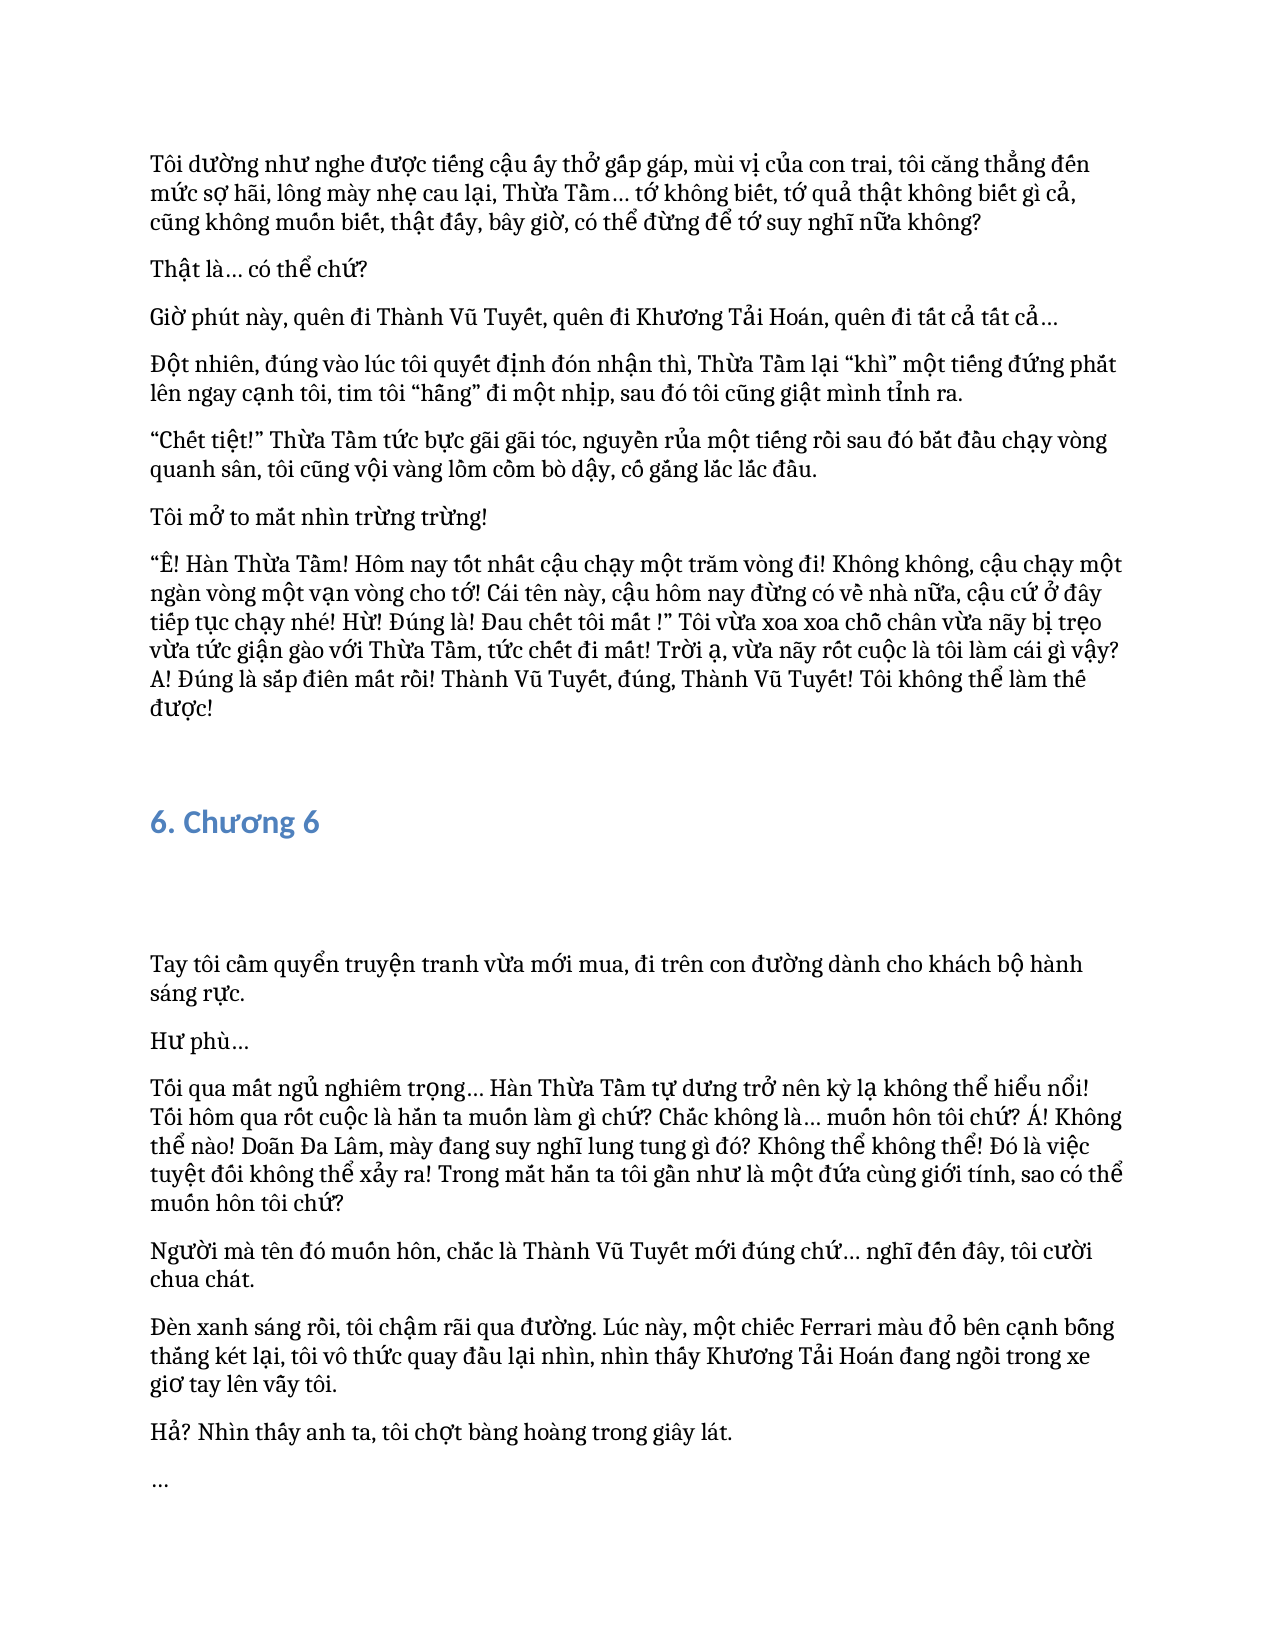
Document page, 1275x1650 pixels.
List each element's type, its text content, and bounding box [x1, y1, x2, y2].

text Tôi dường như nghe được tiếng cậu ấy thở gấp gáp, mùi vị của con trai, tôi căng thẳng đến mức sợ hãi, lông mày nhẹ cau lại, Thừa Tầm… tớ không biết, tớ quả thật không biết gì cả, cũng không muốn biết, thật đấy, bây giờ, có thể đừng để tớ suy nghĩ nữa không? [150, 150, 1125, 236]
text Hư phù… [150, 1027, 1125, 1055]
text “Chết tiệt!” Thừa Tầm tức bực gãi gãi tóc, nguyền rủa một tiếng rồi sau đó bắt đầu chạy vòng quanh sân, tôi cũng vội vàng lồm cồm bò dậy, cố gắng lắc lắc đầu. [150, 426, 1125, 484]
text Hả? Nhìn thấy anh ta, tôi chợt bàng hoàng trong giây lát. [150, 1418, 1125, 1447]
text Tay tôi cầm quyển truyện tranh vừa mới mua, đi trên con đường dành cho khách bộ hành sáng rực. [150, 950, 1125, 1008]
text Tôi mở to mắt nhìn trừng trừng! [150, 502, 1125, 531]
text Giờ phút này, quên đi Thành Vũ Tuyết, quên đi Khương Tải Hoán, quên đi tất cả tất cả… [150, 302, 1125, 331]
text Đèn xanh sáng rồi, tôi chậm rãi qua đường. Lúc này, một chiếc Ferrari màu đỏ bên cạnh bỗng thắng két lại, tôi vô thức quay đầu lại nhìn, nhìn thấy Khương Tải Hoán đang ngồi trong xe giơ tay lên vẫy tôi. [150, 1313, 1125, 1399]
text … [150, 1465, 1125, 1494]
text Đột nhiên, đúng vào lúc tôi quyết định đón nhận thì, Thừa Tầm lại “khì” một tiếng đứng phắt lên ngay cạnh tôi, tim tôi “hẫng” đi một nhịp, sau đó tôi cũng giật mình tỉnh ra. [150, 350, 1125, 407]
text Tối qua mất ngủ nghiêm trọng… Hàn Thừa Tầm tự dưng trở nên kỳ lạ không thể hiểu nổi! Tối hôm qua rốt cuộc là hắn ta muốn làm gì chứ? Chắc không là… muốn hôn tôi chứ? Á! Không thể nào! Doãn Đa Lâm, mày đang suy nghĩ lung tung gì đó? Không thể không thể! Đó là việc tuyệt đối không thể xảy ra! Trong mắt hắn ta tôi gần như là một đứa cùng giới tính, sao có thể muốn hôn tôi chứ? [150, 1074, 1125, 1218]
text “Ê! Hàn Thừa Tầm! Hôm nay tốt nhất cậu chạy một trăm vòng đi! Không không, cậu chạy một ngàn vòng một vạn vòng cho tớ! Cái tên này, cậu hôm nay đừng có về nhà nữa, cậu cứ ở đây tiếp tục chạy nhé! Hừ! Đúng là! Đau chết tôi mất !” Tôi vừa xoa xoa chỗ chân vừa nãy bị trẹo vừa tức giận gào với Thừa Tầm, tức chết đi mất! Trời ạ, vừa nãy rốt cuộc là tôi làm cái gì vậy? A! Đúng là sắp điên mất rồi! Thành Vũ Tuyết, đúng, Thành Vũ Tuyết! Tôi không thể làm thế được! [150, 550, 1125, 780]
subtitle 6. Chương 6 [150, 801, 1125, 842]
text Thật là… có thể chứ? [150, 255, 1125, 284]
text Người mà tên đó muốn hôn, chắc là Thành Vũ Tuyết mới đúng chứ… nghĩ đến đây, tôi cười chua chát. [150, 1237, 1125, 1294]
